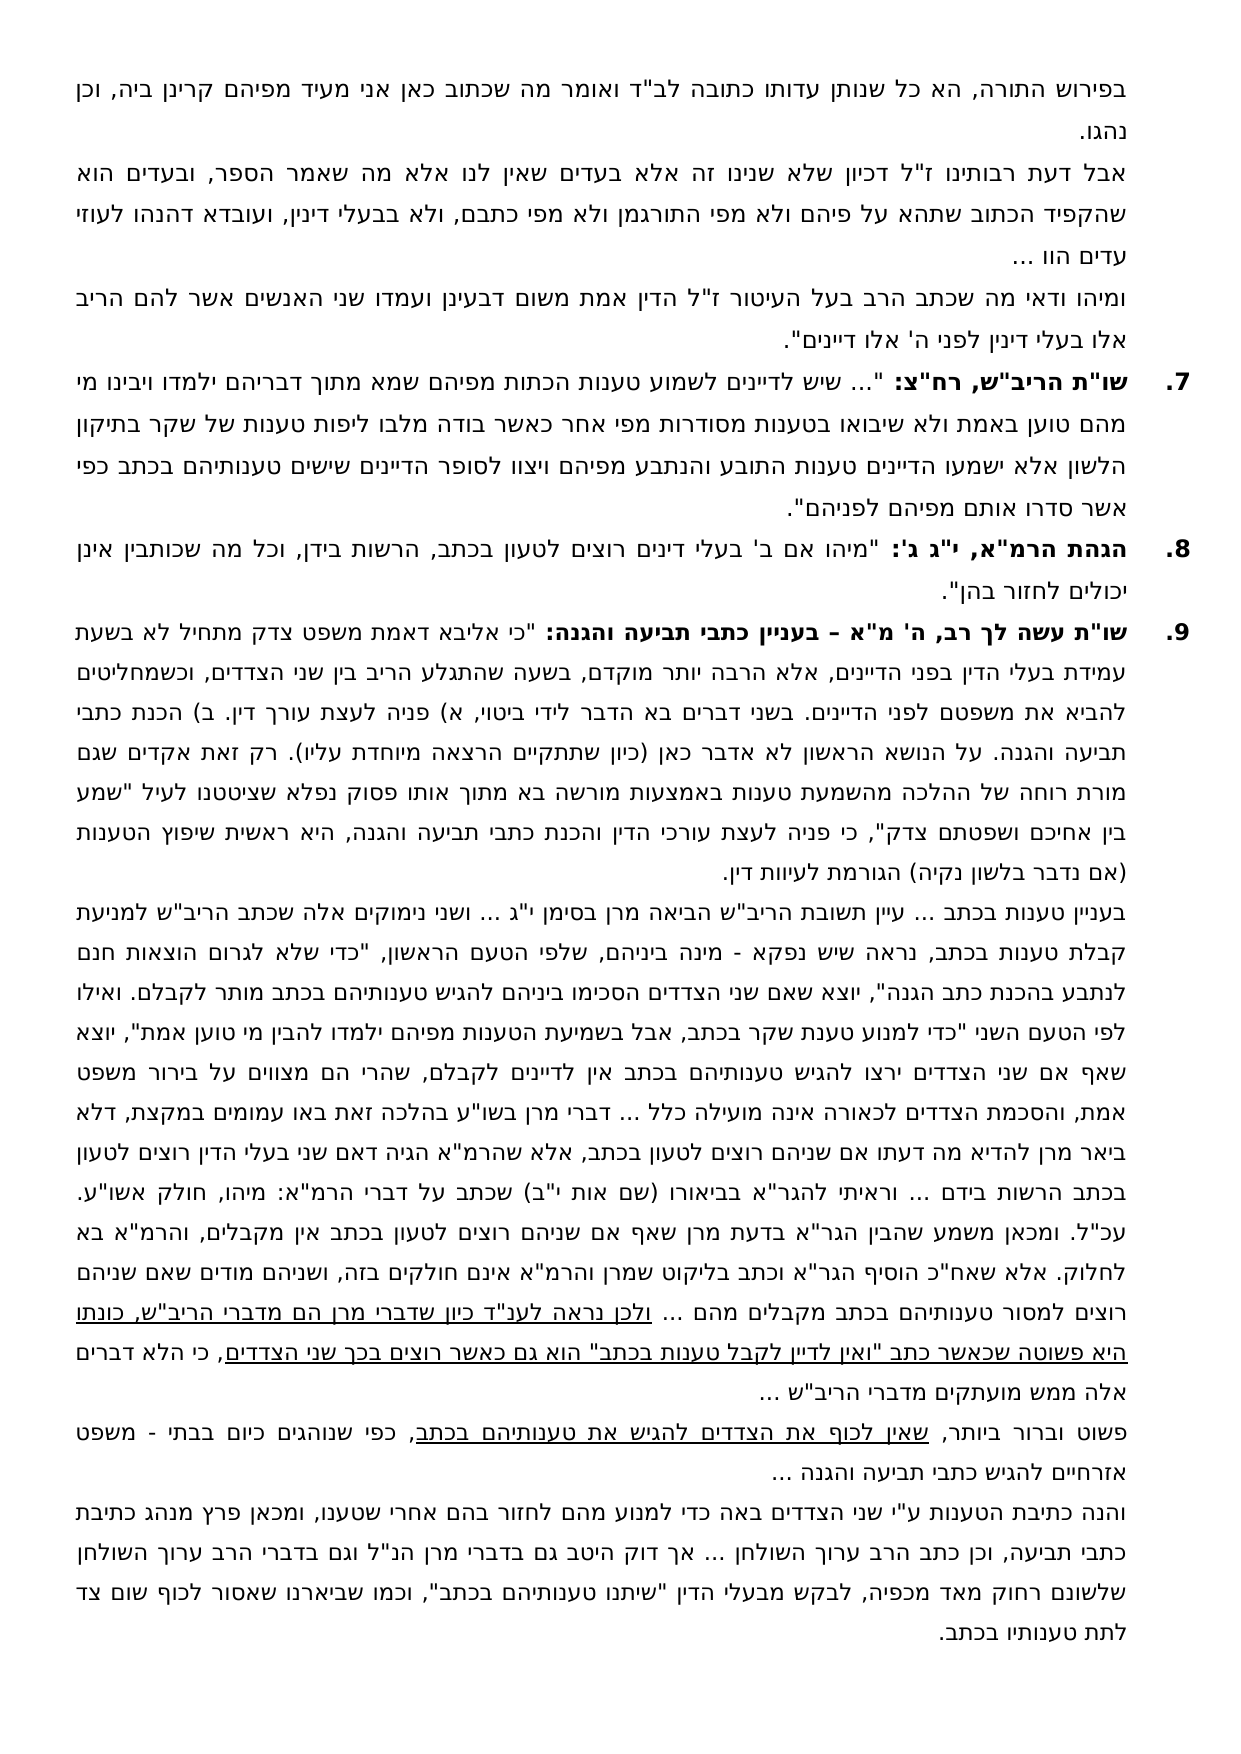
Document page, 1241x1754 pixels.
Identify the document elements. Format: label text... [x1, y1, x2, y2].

list בעניין טענות בכתב ... עיין תשובת הריב"ש הביאה מרן בסימן י"ג ... ושני נימוקים אלה שכתב הריב"ש למניעת קבלת טענות בכתב, נראה שיש נפקא - מינה ביניהם, שלפי הטעם הראשון, "כדי שלא לגרום הוצאות חנם לנתבע בהכנת כתב הגנה", יוצא שאם שני הצדדים הסכימו ביניהם להגיש טענותיהם בכתב מותר לקבלם. ואילו לפי הטעם השני "כדי למנוע טענת שקר בכתב, אבל בשמיעת הטענות מפיהם ילמדו להבין מי טוען אמת", יוצא שאף אם שני הצדדים ירצו להגיש טענותיהם בכתב אין לדיינים לקבלם, שהרי הם מצווים על בירור משפט אמת, והסכמת הצדדים לכאורה אינה מועילה כלל ... דברי מרן בשו"ע בהלכה זאת באו עמומים במקצת, דלא ביאר מרן להדיא מה דעתו אם שניהם רוצים לטעון בכתב, אלא שהרמ"א הגיה דאם שני בעלי הדין רוצים לטעון בכתב הרשות בידם ... וראיתי להגר"א בביאורו (שם אות י"ב) שכתב על דברי הרמ"א: מיהו, חולק אשו"ע. עכ"ל. ומכאן משמע שהבין הגר"א בדעת מרן שאף אם שניהם רוצים לטעון בכתב אין מקבלים, והרמ"א בא לחלוק. אלא שאח"כ הוסיף הגר"א וכתב בליקוט שמרן והרמ"א אינם חולקים בזה, ושניהם מודים שאם שניהם רוצים למסור טענותיהם בכתב מקבלים מהם ... ולכן נראה לענ"ד כיון שדברי מרן הם מדברי הריב"ש, כונתו היא פשוטה שכאשר כתב "ואין לדיין לקבל טענות בכתב" הוא גם כאשר רוצים בכך שני הצדדים, כי הלא דברים אלה ממש מועתקים מדברי הריב"ש ... [75, 899, 1128, 1406]
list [75, 75, 1165, 145]
list שו"ת עשה לך רב, ה' מ"א – בעניין כתבי תביעה והגנה: "כי אליבא דאמת משפט צדק מתחיל לא בשעת עמידת בעלי הדין בפני הדיינים, אלא הרבה יותר מוקדם, בשעה שהתגלע הריב בין שני הצדדים, וכשמחליטים להביא את משפטם לפני הדיינים. בשני דברים בא הדבר לידי ביטוי, א) פניה לעצת עורך דין. ב) הכנת כתבי תביעה והגנה. על הנושא הראשון לא אדבר כאן (כיון שתתקיים הרצאה מיוחדת עליו). רק זאת אקדים שגם מורת רוחה של ההלכה מהשמעת טענות באמצעות מורשה בא מתוך אותו פסוק נפלא שציטטנו לעיל "שמע בין אחיכם ושפטתם צדק", כי פניה לעצת עורכי הדין והכנת כתבי תביעה והגנה, היא ראשית שיפוץ הטענות (אם נדבר בלשון נקיה) הגורמת לעיוות דין. [75, 619, 1165, 886]
list ומיהו ודאי מה שכתב הרב בעל העיטור ז"ל הדין אמת משום דבעינן ועמדו שני האנשים אשר להם הריב אלו בעלי דינין לפני ה' אלו דיינים". [75, 284, 1128, 354]
list אבל דעת רבותינו ז"ל דכיון שלא שנינו זה אלא בעדים שאין לנו אלא מה שאמר הספר, ובעדים הוא שהקפיד הכתוב שתהא על פיהם ולא מפי התורגמן ולא מפי כתבם, ולא בבעלי דינין, ועובדא דהנהו לעוזי עדים הוו ... [75, 159, 1128, 270]
list שו"ת הריב"ש, רח"צ: "... שיש לדיינים לשמוע טענות הכתות מפיהם שמא מתוך דבריהם ילמדו ויבינו מי מהם טוען באמת ולא שיבואו בטענות מסודרות מפי אחר כאשר בודה מלבו ליפות טענות של שקר בתיקון הלשון אלא ישמעו הדיינים טענות התובע והנתבע מפיהם ויצוו לסופר הדיינים שישים טענותיהם בכתב כפי אשר סדרו אותם מפיהם לפניהם". [75, 368, 1165, 522]
list הגהת הרמ"א, י"ג ג': "מיהו אם ב' בעלי דינים רוצים לטעון בכתב, הרשות בידן, וכל מה שכותבין אינן יכולים לחזור בהן". [75, 536, 1165, 605]
list פשוט וברור ביותר, שאין לכוף את הצדדים להגיש את טענותיהם בכתב, כפי שנוהגים כיום בבתי - משפט אזרחיים להגיש כתבי תביעה והגנה ... [75, 1419, 1128, 1486]
list והנה כתיבת הטענות ע"י שני הצדדים באה כדי למנוע מהם לחזור בהם אחרי שטענו, ומכאן פרץ מנהג כתיבת כתבי תביעה, וכן כתב הרב ערוך השולחן ... אך דוק היטב גם בדברי מרן הנ"ל וגם בדברי הרב ערוך השולחן שלשונם רחוק מאד מכפיה, לבקש מבעלי הדין "שיתנו טענותיהם בכתב", וכמו שביארנו שאסור לכוף שום צד לתת טענותיו בכתב. [75, 1499, 1128, 1646]
